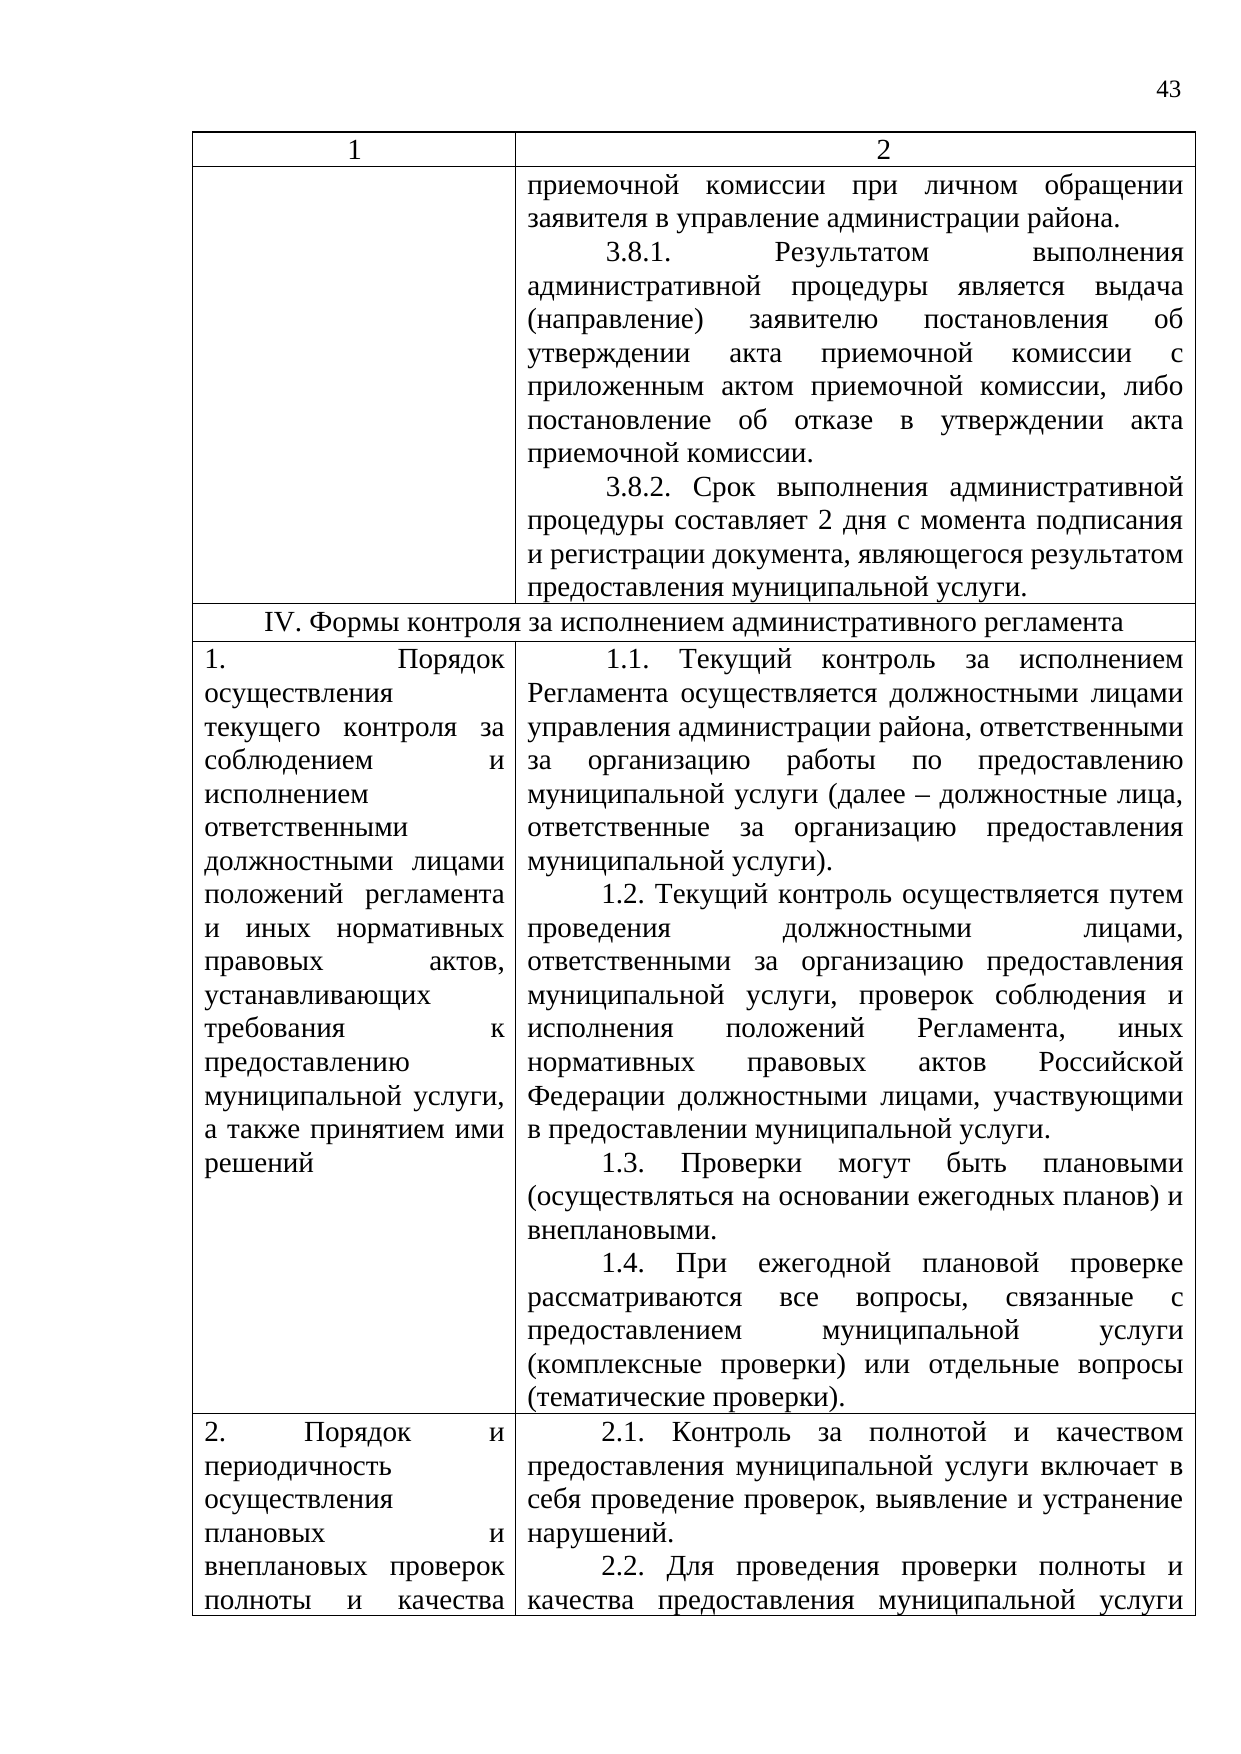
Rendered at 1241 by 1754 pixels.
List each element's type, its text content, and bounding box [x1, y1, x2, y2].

table_cell 1. Порядок осуществления текущего контроля за соблюдением и исполнением ответственными должностными лицами положений регламента и иных нормативных правовых актов, устанавливающих требования к предоставлению муниципальной услуги, а также принятием ими решений [193, 642, 515, 1413]
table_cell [516, 1414, 1195, 1615]
table_header 2 [516, 133, 1195, 166]
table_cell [193, 1414, 515, 1615]
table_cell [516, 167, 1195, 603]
table_header 1 [193, 133, 515, 166]
table_cell IV. Формы контроля за исполнением административного регламента [193, 604, 1195, 641]
table_cell 1.1. Текущий контроль за исполнением Регламента осуществляется должностными лицами управления администрации района, ответственными за организацию работы по предоставлению муниципальной услуги (далее – должностные лица, ответственные за организацию предоставления муниципальной услуги). 1.2. Текущий контроль осуществляется путем проведения должностными лицами, ответственными за организацию предоставления муниципальной услуги, проверок соблюдения и исполнения положений Регламента, иных нормативных правовых актов Российской Федерации должностными лицами, участвующими в предоставлении муниципальной услуги. 1.3. Проверки могут быть плановыми (осуществляться на основании ежегодных планов) и внеплановыми. 1.4. При ежегодной плановой проверке рассматриваются все вопросы, связанные с предоставлением муниципальной услуги (комплексные проверки) или отдельные вопросы (тематические проверки). [516, 642, 1195, 1413]
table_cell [193, 167, 515, 603]
